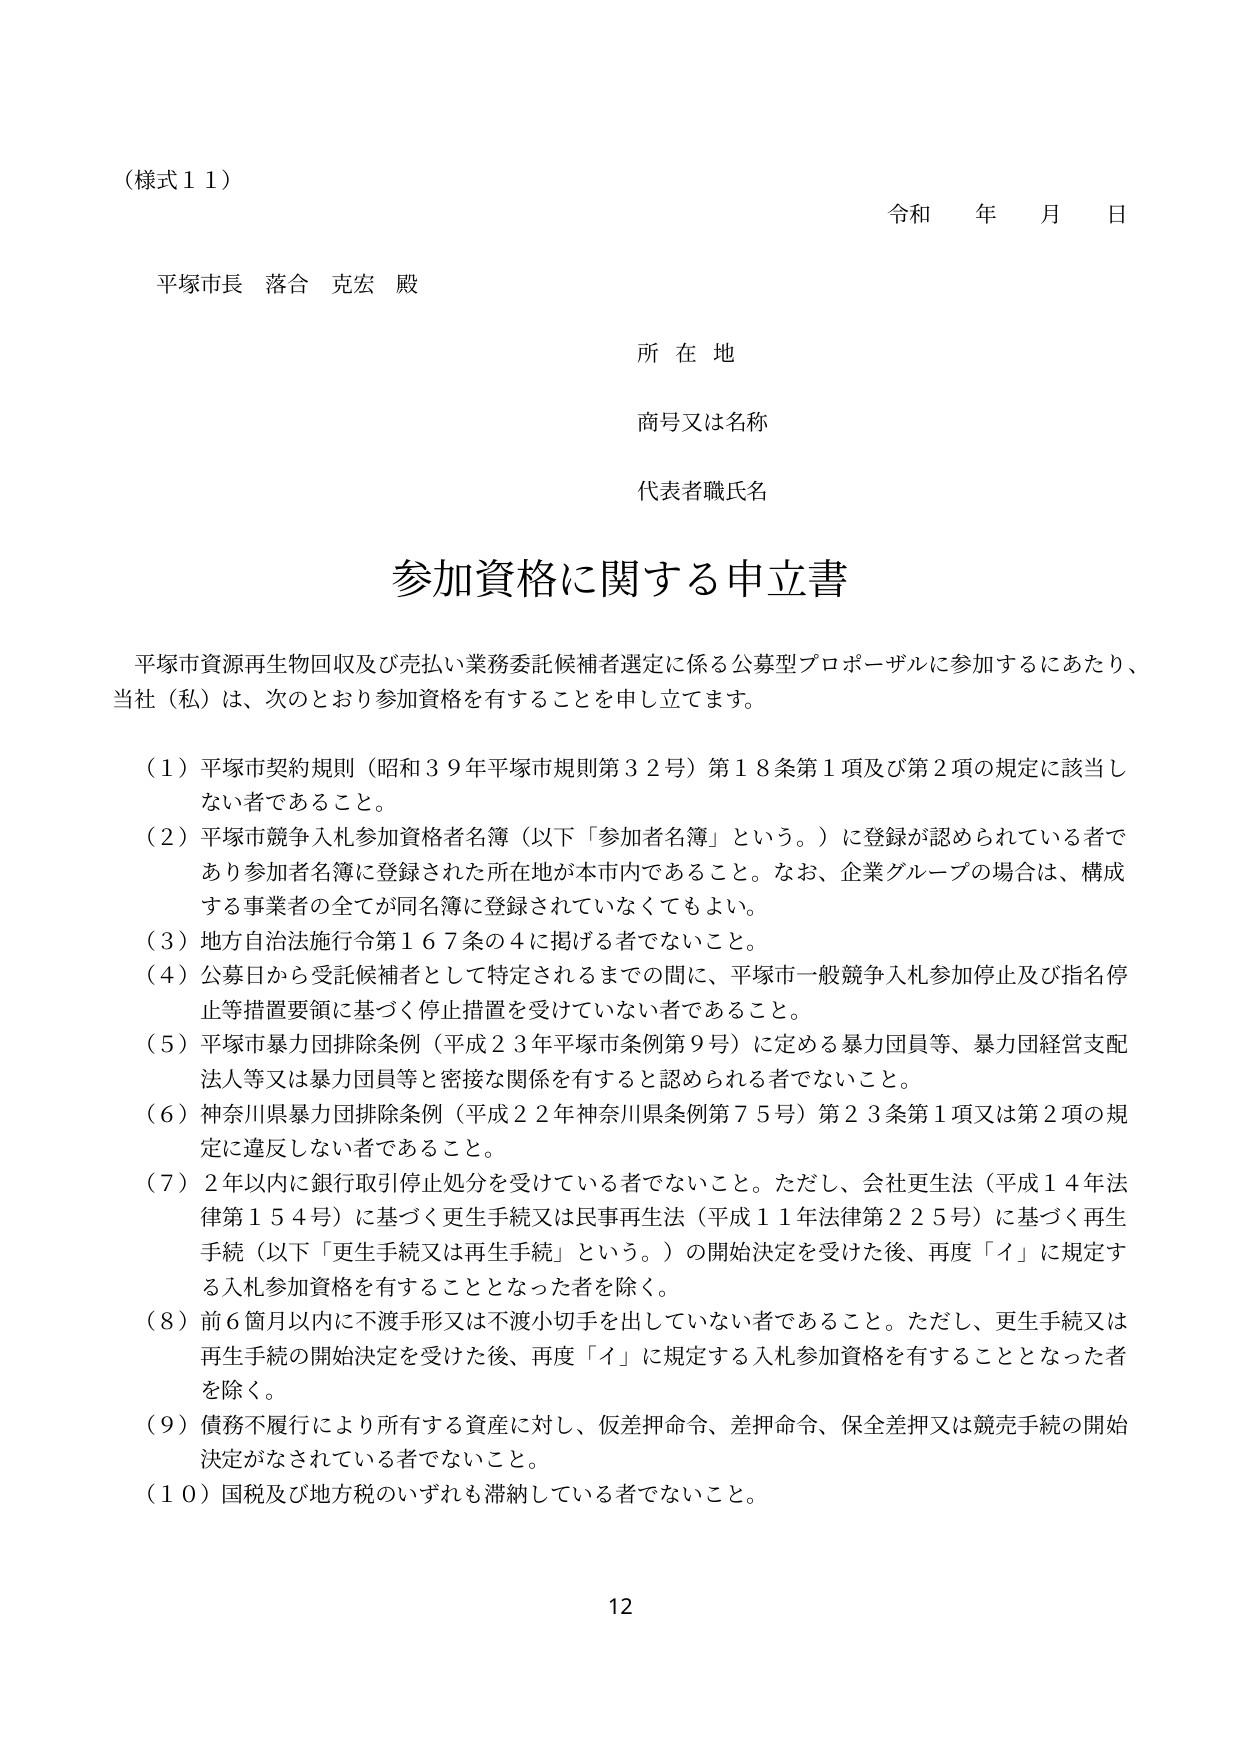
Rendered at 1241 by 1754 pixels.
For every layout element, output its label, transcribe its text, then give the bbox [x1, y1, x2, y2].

text 代表者職氏名 [550, 473, 1128, 507]
text 参加資格に関する申立書 [112, 542, 1128, 611]
text （様式１１） [112, 162, 1128, 196]
text （５）平塚市暴力団排除条例（平成２３年平塚市条例第９号）に定める暴力団員等、暴力団経営支配法人等又は暴力団員等と密接な関係を有すると認められる者でないこと。 [134, 1026, 1128, 1095]
text （２）平塚市競争入札参加資格者名簿（以下「参加者名簿」という。）に登録が認められている者であり参加者名簿に登録された所在地が本市内であること。なお、企業グループの場合は、構成する事業者の全てが同名簿に登録されていなくてもよい。 [134, 819, 1128, 922]
text （８）前６箇月以内に不渡手形又は不渡小切手を出していない者であること。ただし、更生手続又は再生手続の開始決定を受けた後、再度「イ」に規定する入札参加資格を有することとなった者を除く。 [134, 1303, 1128, 1407]
text 平塚市資源再生物回収及び売払い業務委託候補者選定に係る公募型プロポーザルに参加するにあたり、当社（私）は、次のとおり参加資格を有することを申し立てます。 [112, 646, 1128, 715]
text 商号又は名称 [593, 404, 1128, 438]
text 平塚市長 落合 克宏 殿 [134, 265, 1128, 300]
text （６）神奈川県暴力団排除条例（平成２２年神奈川県条例第７５号）第２３条第１項又は第２項の規定に違反しない者であること。 [134, 1095, 1128, 1164]
text 令和 年 月 日 [112, 196, 1128, 231]
text （３）地方自治法施行令第１６７条の４に掲げる者でないこと。 [112, 922, 1128, 957]
text （９）債務不履行により所有する資産に対し、仮差押命令、差押命令、保全差押又は競売手続の開始決定がなされている者でないこと。 [134, 1407, 1128, 1476]
text 所在地 [550, 334, 1128, 369]
text （４）公募日から受託候補者として特定されるまでの間に、平塚市一般競争入札参加停止及び指名停止等措置要領に基づく停止措置を受けていない者であること。 [134, 957, 1128, 1026]
text （１０）国税及び地方税のいずれも滞納している者でないこと。 [134, 1476, 1128, 1510]
text （１）平塚市契約規則（昭和３９年平塚市規則第３２号）第１８条第１項及び第２項の規定に該当しない者であること。 [134, 749, 1128, 819]
text （７）２年以内に銀行取引停止処分を受けている者でないこと。ただし、会社更生法（平成１４年法律第１５４号）に基づく更生手続又は民事再生法（平成１１年法律第２２５号）に基づく再生手続（以下「更生手続又は再生手続」という。）の開始決定を受けた後、再度「イ」に規定する入札参加資格を有することとなった者を除く。 [134, 1164, 1128, 1303]
